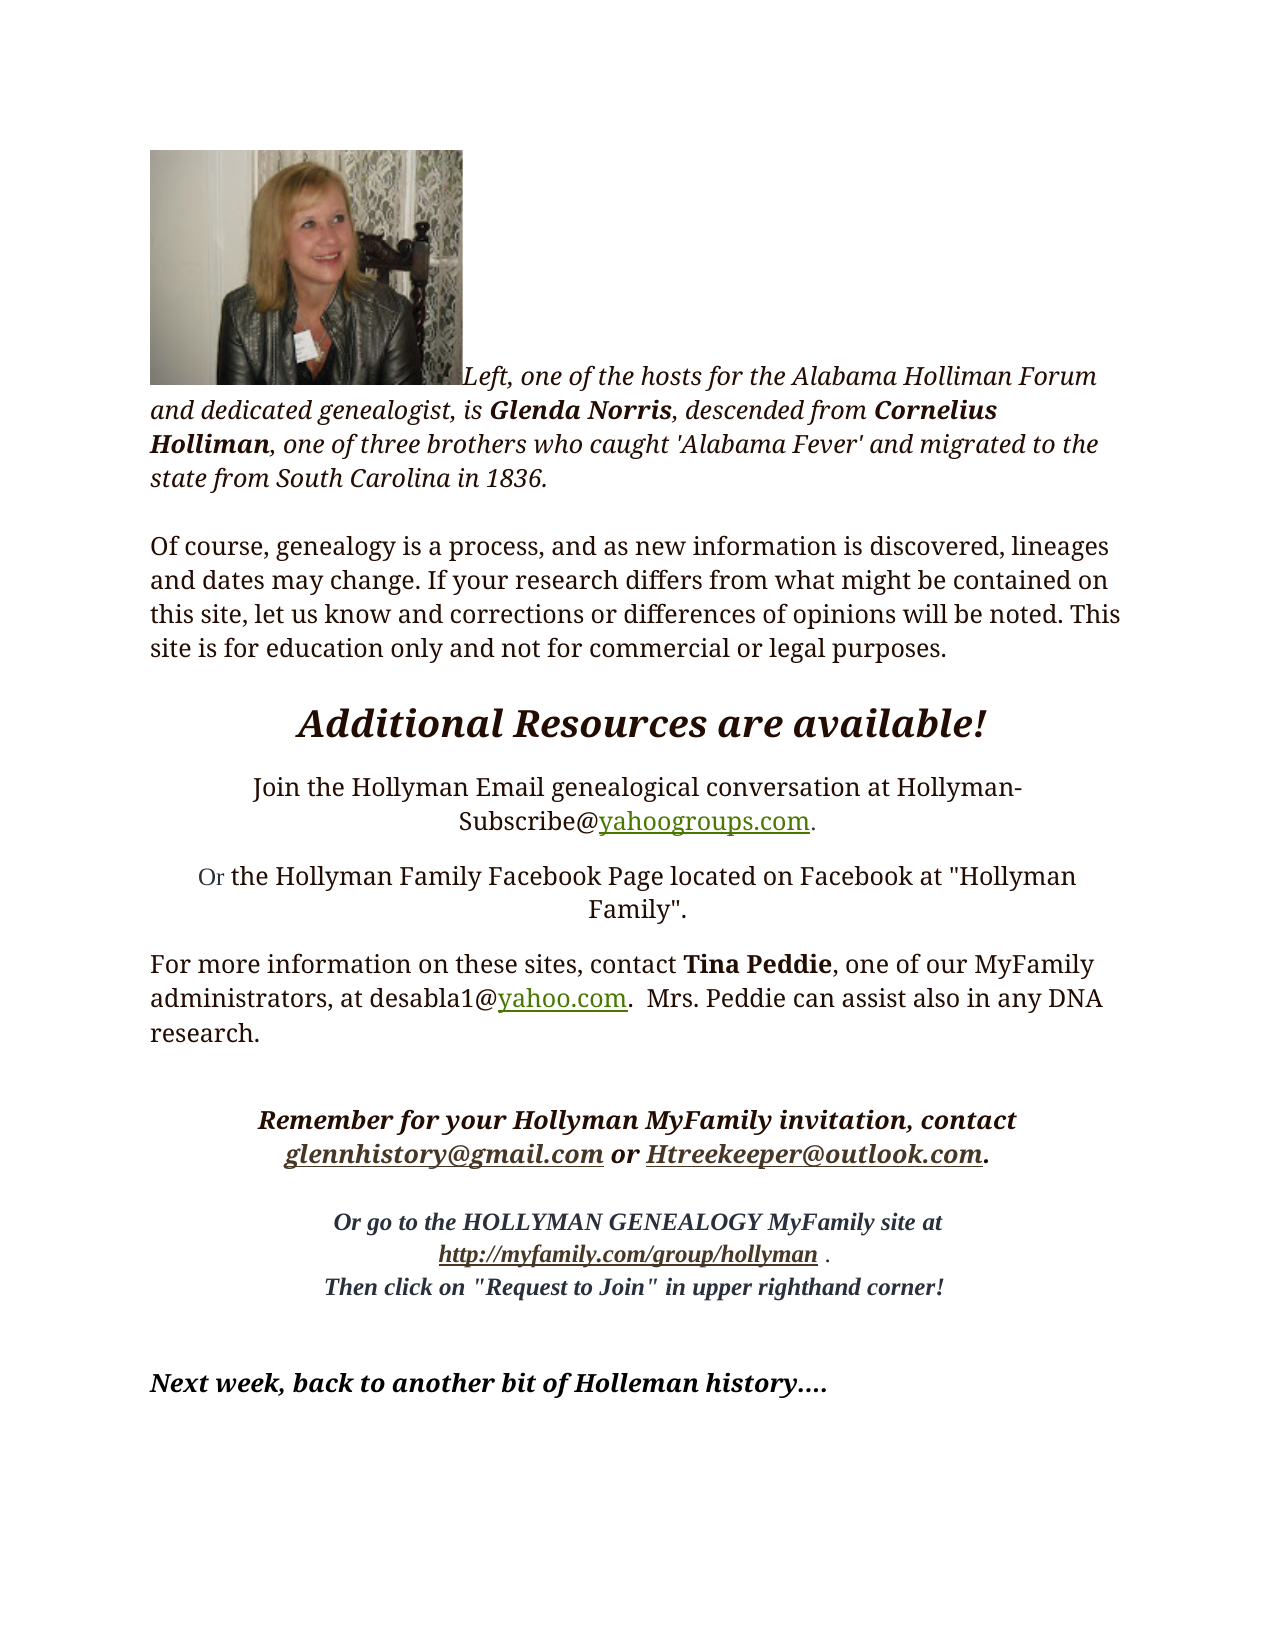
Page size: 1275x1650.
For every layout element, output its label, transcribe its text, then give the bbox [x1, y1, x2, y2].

text Or the Hollyman Family Facebook Page located on Facebook at "Hollyman Family". [150, 858, 1125, 926]
text Then click on "Request to Join" in upper righthand corner! ﻿ [150, 1268, 1125, 1333]
text Left, one of the hosts for the Alabama Holliman Forum and dedicated genealogist, is Glenda Norris, descended from Cornelius Holliman, one of three brothers who caught 'Alabama Fever' and migrated to the state from South Carolina in 1836. Of course, genealogy is a process, and as new information is discovered, lineages and dates may change. If your research differs from what might be contained on this site, let us know and corrections or differences of opinions will be noted. This site is for education only and not for commercial or legal purposes. Additional Resources are available! [150, 150, 1125, 748]
text For more information on these sites, contact Tina Peddie, one of our MyFamily administrators, at desabla1@yahoo.com. Mrs. Peddie can assist also in any DNA research. [150, 947, 1125, 1049]
picture [150, 150, 463, 385]
text Join the Hollyman Email genealogical conversation at Hollyman-Subscribe@yahoogroups.com. [150, 769, 1125, 837]
text Remember for your Hollyman MyFamily invitation, contact glennhistory@gmail.com or Htreekeeper@outlook.com. [150, 1103, 1125, 1171]
text Or go to the HOLLYMAN GENEALOGY MyFamily site at http://myfamily.com/group/hollyman . [150, 1203, 1125, 1268]
text Next week, back to another bit of Holleman history.... [150, 1333, 1125, 1434]
